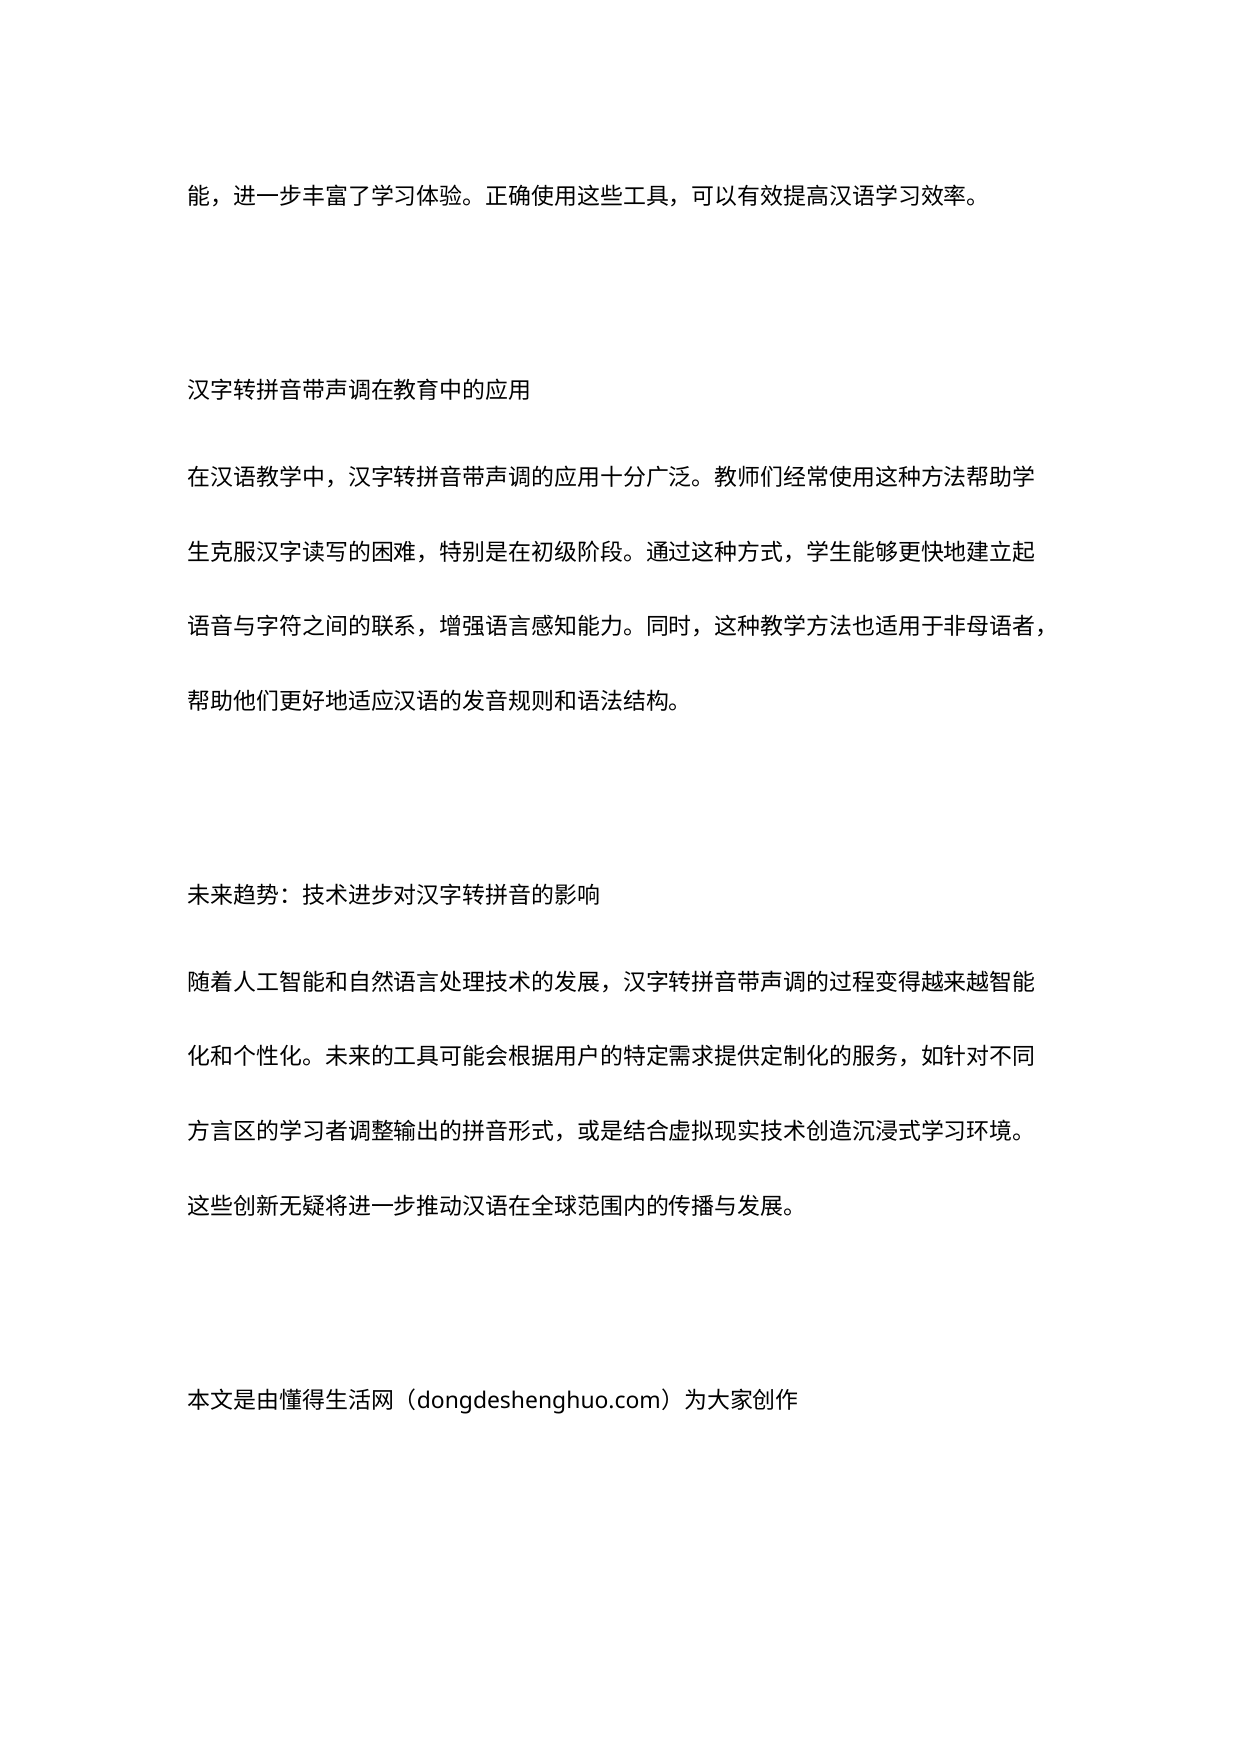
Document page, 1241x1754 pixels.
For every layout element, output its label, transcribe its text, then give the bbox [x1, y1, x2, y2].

text 未来趋势：技术进步对汉字转拼音的影响 [187, 861, 1053, 926]
text 在汉语教学中，汉字转拼音带声调的应用十分广泛。教师们经常使用这种方法帮助学生克服汉字读写的困难，特别是在初级阶段。通过这种方式，学生能够更快地建立起语音与字符之间的联系，增强语言感知能力。同时，这种教学方法也适用于非母语者，帮助他们更好地适应汉语的发音规则和语法结构。 [187, 443, 1053, 732]
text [187, 162, 1053, 227]
text 随着人工智能和自然语言处理技术的发展，汉字转拼音带声调的过程变得越来越智能化和个性化。未来的工具可能会根据用户的特定需求提供定制化的服务，如针对不同方言区的学习者调整输出的拼音形式，或是结合虚拟现实技术创造沉浸式学习环境。这些创新无疑将进一步推动汉语在全球范围内的传播与发展。 [187, 948, 1053, 1237]
text 本文是由懂得生活网（dongdeshenghuo.com）为大家创作 [187, 1366, 1053, 1431]
text 汉字转拼音带声调在教育中的应用 [187, 356, 1053, 421]
